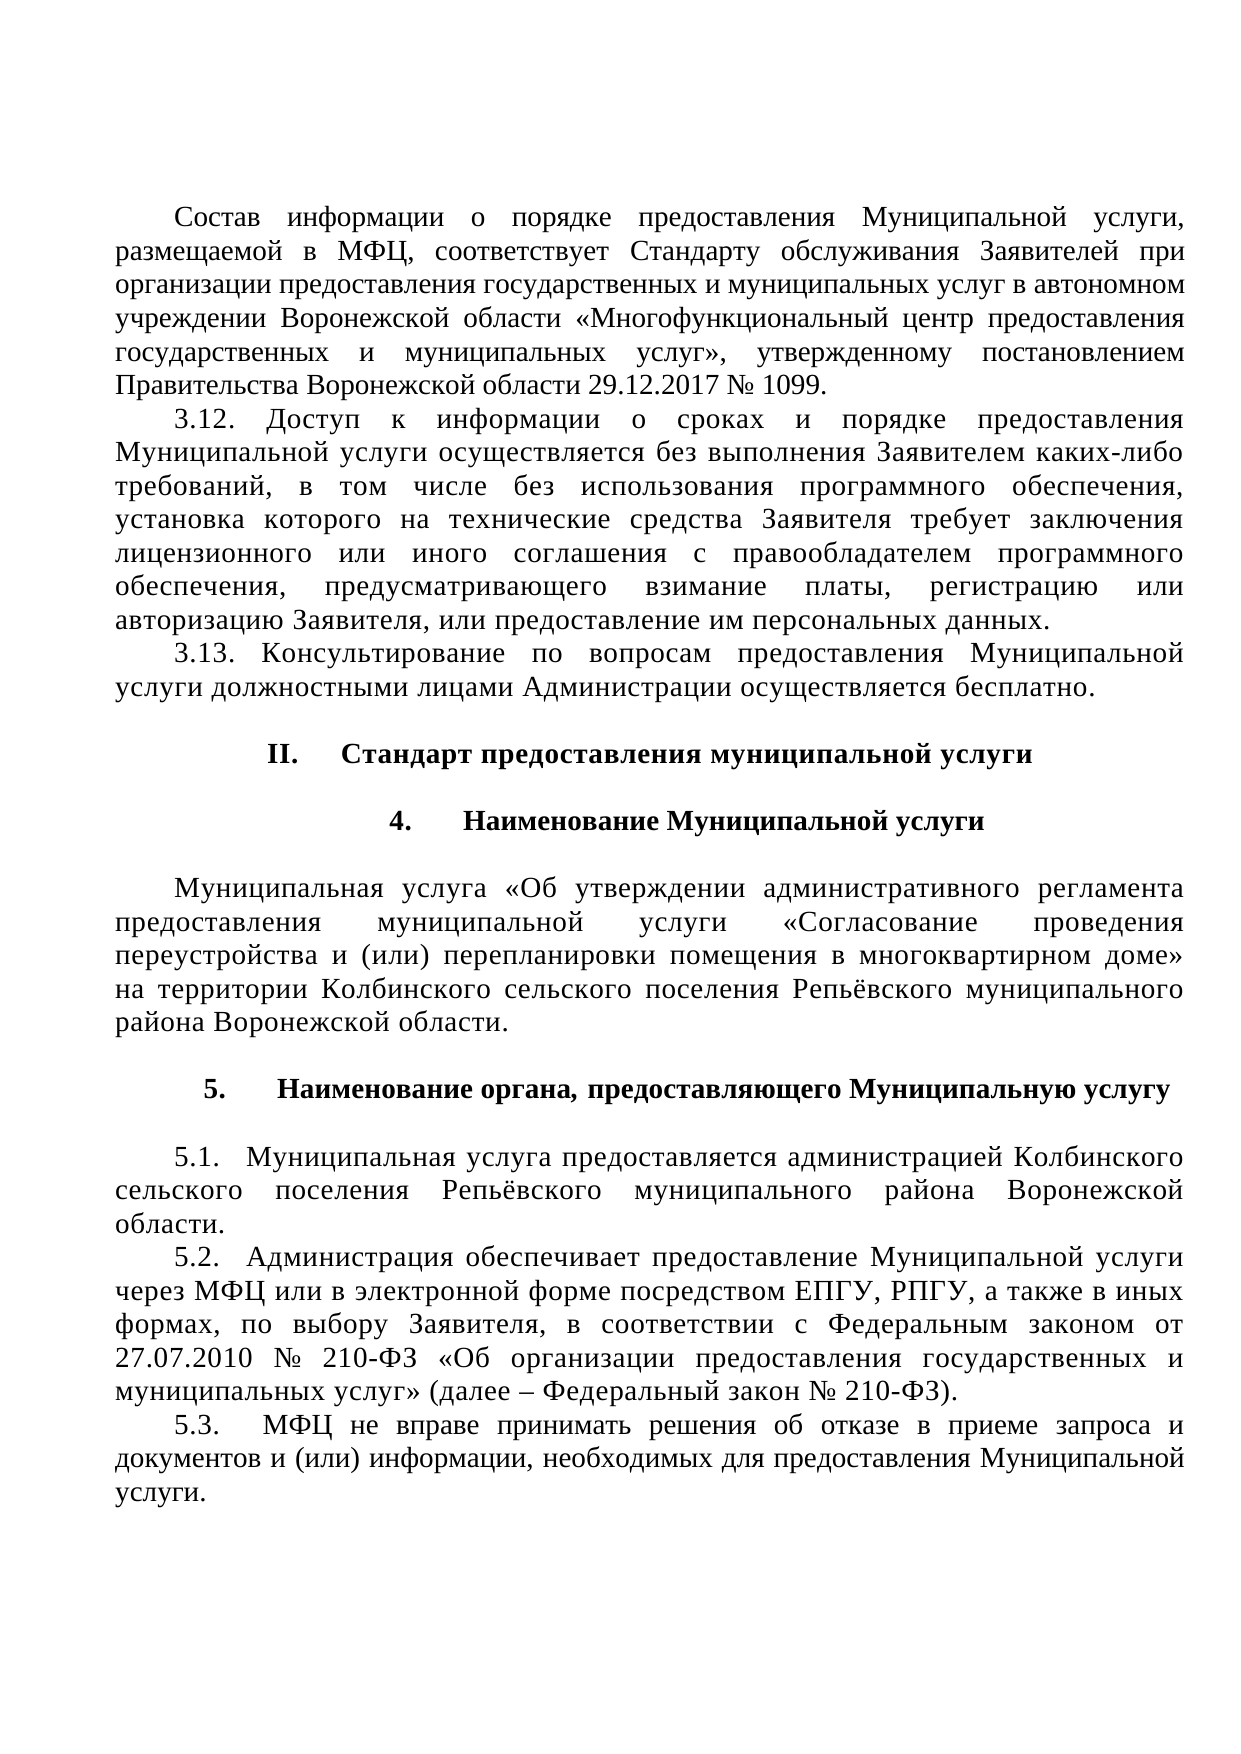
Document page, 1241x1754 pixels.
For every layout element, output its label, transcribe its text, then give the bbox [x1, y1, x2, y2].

list Наименование Муниципальной услуги [115, 803, 1186, 837]
list МФЦ не вправе принимать решения об отказе в приеме запроса и документов и (или) информации, необходимых для предоставления Муниципальной услуги. [115, 1407, 1186, 1508]
list Администрация обеспечивает предоставление Муниципальной услуги через МФЦ или в электронной форме посредством ЕПГУ, РПГУ, а также в иных формах, по выбору Заявителя, в соответствии с Федеральным законом от 27.07.2010 № 210-ФЗ «Об организации предоставления государственных и муниципальных услуг» (далее – Федеральный закон № 210-ФЗ). [115, 1239, 1186, 1407]
text 3.12. Доступ к информации о сроках и порядке предоставления Муниципальной услуги осуществляется без выполнения Заявителем каких-либо требований, в том числе без использования программного обеспечения, установка которого на технические средства Заявителя требует заключения лицензионного или иного соглашения с правообладателем программного обеспечения, предусматривающего взимание платы, регистрацию или авторизацию Заявителя, или предоставление им персональных данных. [115, 401, 1186, 636]
list Стандарт предоставления муниципальной услуги [115, 736, 1186, 770]
text 3.13. Консультирование по вопросам предоставления Муниципальной услуги должностными лицами Администрации осуществляется бесплатно. [115, 636, 1186, 703]
text Муниципальная услуга «Об утверждении административного регламента предоставления муниципальной услуги «Согласование проведения переустройства и (или) перепланировки помещения в многоквартирном доме» на территории Колбинского сельского поселения Репьёвского муниципального района Воронежской области. [115, 870, 1186, 1038]
list Наименование органа, предоставляющего Муниципальную услугу [115, 1072, 1186, 1105]
list Муниципальная услуга предоставляется администрацией Колбинского сельского поселения Репьёвского муниципального района Воронежской области. [115, 1139, 1186, 1239]
text Состав информации о порядке предоставления Муниципальной услуги, размещаемой в МФЦ, соответствует Стандарту обслуживания Заявителей при организации предоставления государственных и муниципальных услуг в автономном учреждении Воронежской области «Многофункциональный центр предоставления государственных и муниципальных услуг», утвержденному постановлением Правительства Воронежской области 29.12.2017 № 1099. [115, 199, 1186, 401]
